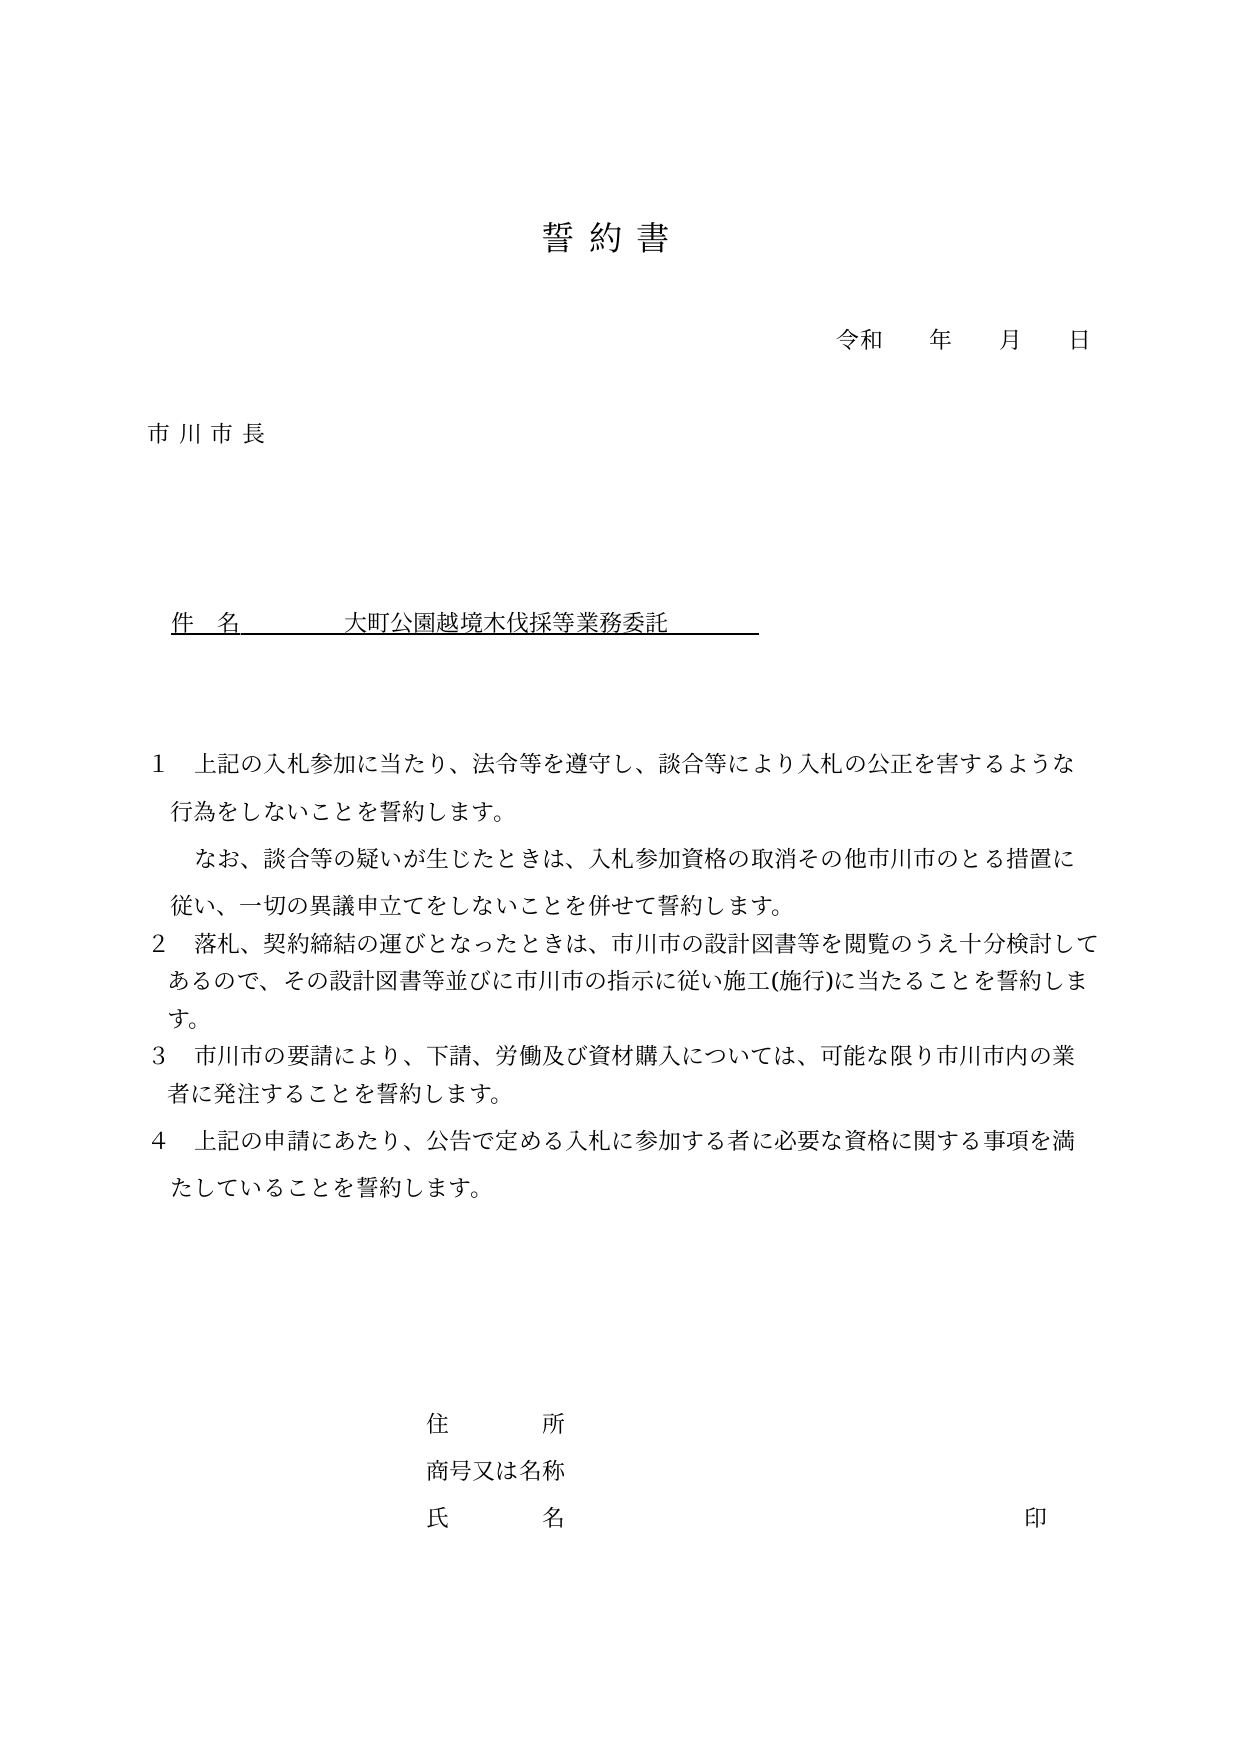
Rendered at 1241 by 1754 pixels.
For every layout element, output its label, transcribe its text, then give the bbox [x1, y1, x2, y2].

text 件 名 大町公園越境木伐採等業務委託 [148, 591, 1063, 638]
text ２ 落札、契約締結の運びとなったときは、市川市の設計図書等を閲覧のうえ十分検討してあるので、その設計図書等並びに市川市の指示に従い施工(施行)に当たることを誓約します。 [148, 921, 1107, 1033]
text 住 所 [148, 1392, 1063, 1439]
text ３ 市川市の要請により、下請、労働及び資材購入については、可能な限り市川市内の業者に発注することを誓約します。 [148, 1033, 1093, 1108]
text 商号又は名称 [148, 1439, 1063, 1486]
text 氏 名 印 [148, 1486, 1093, 1533]
text 市川市長 [148, 402, 1063, 449]
text なお、談合等の疑いが生じたときは、入札参加資格の取消その他市川市のとる措置に従い、一切の異議申立てをしないことを併せて誓約します。 [148, 827, 1093, 921]
text 令和 年 月 日 [148, 308, 1093, 355]
text 誓約書 [148, 212, 1063, 260]
text １ 上記の入札参加に当たり、法令等を遵守し、談合等により入札の公正を害するような行為をしないことを誓約します。 [148, 732, 1093, 827]
text ４ 上記の申請にあたり、公告で定める入札に参加する者に必要な資格に関する事項を満たしていることを誓約します。 [148, 1108, 1093, 1203]
